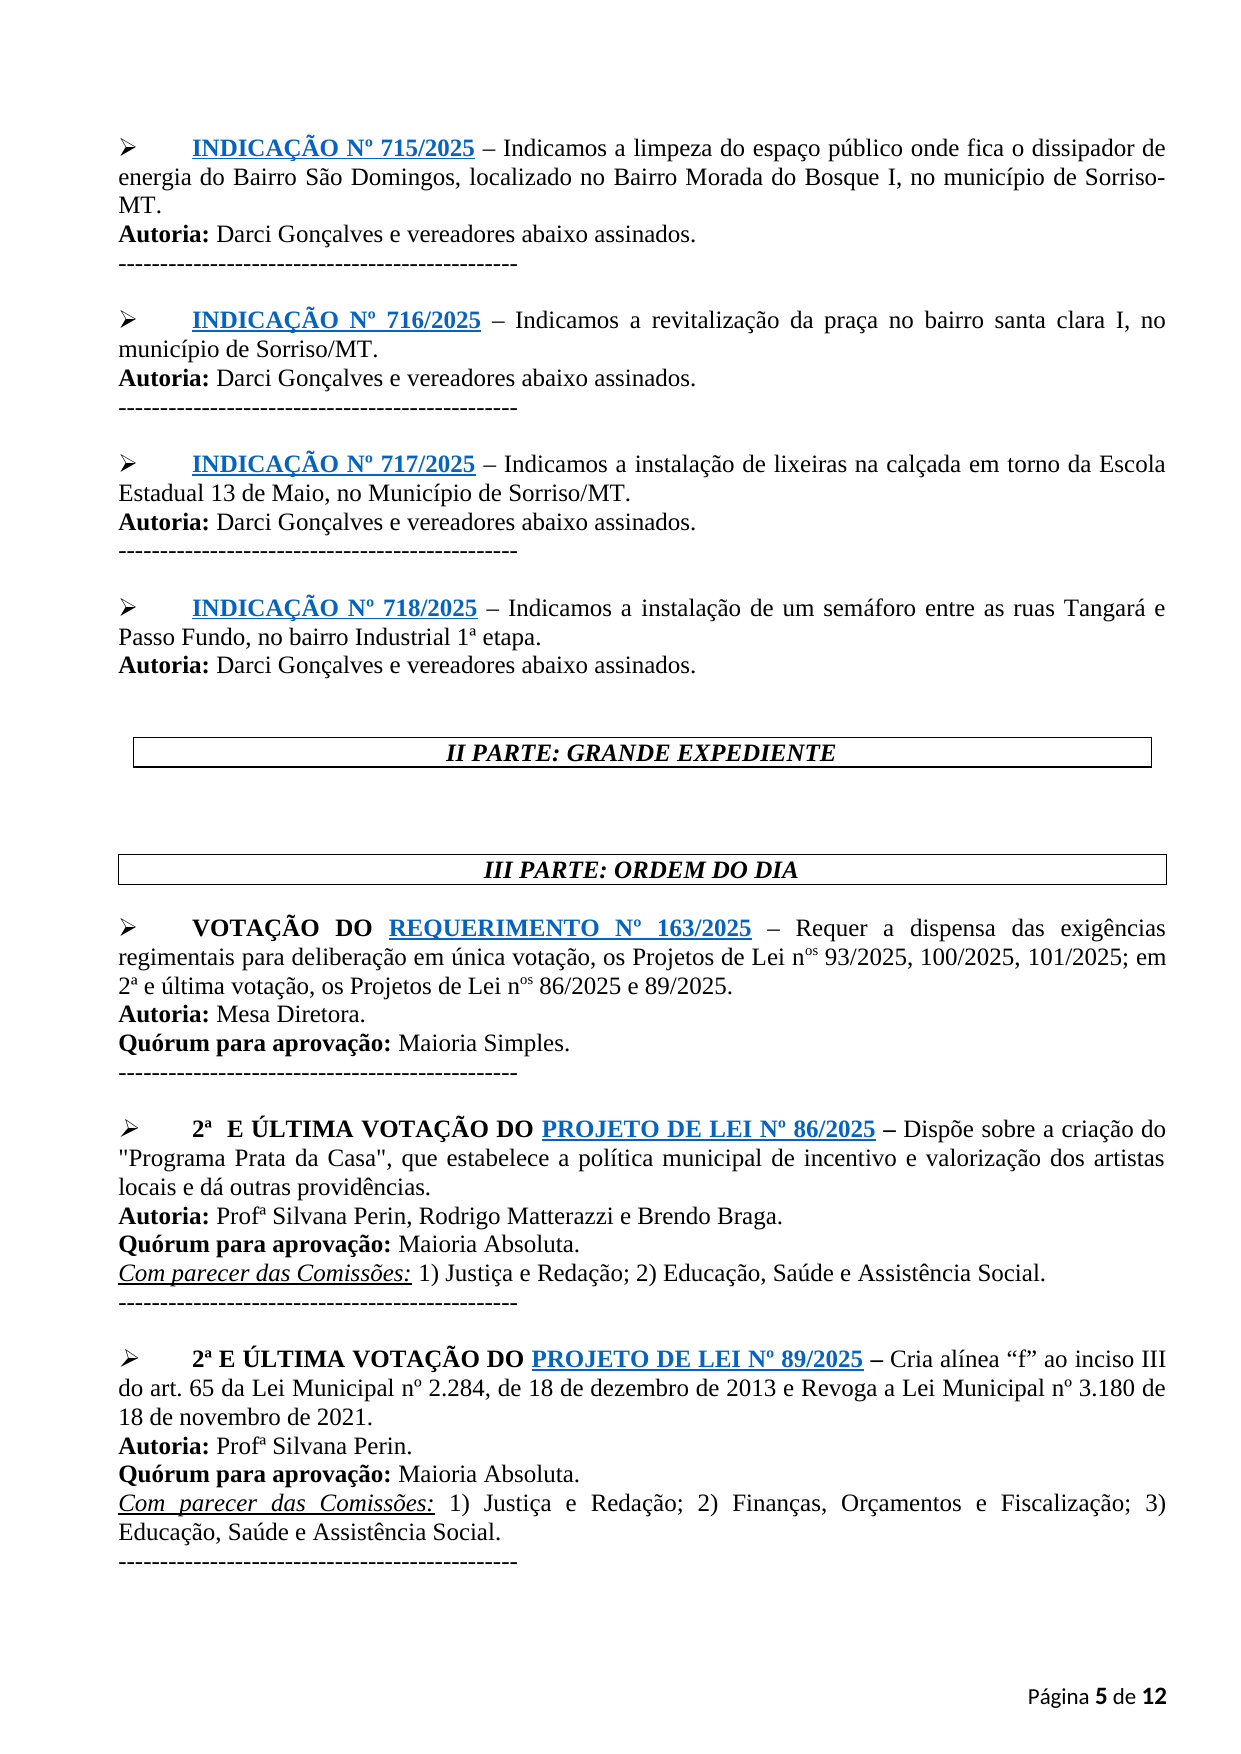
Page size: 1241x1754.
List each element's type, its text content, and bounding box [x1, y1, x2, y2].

list 2ª E ÚLTIMA VOTAÇÃO DO PROJETO DE LEI Nº 89/2025 – Cria alínea “f” ao inciso III do art. 65 da Lei Municipal nº 2.284, de 18 de dezembro de 2013 e Revoga a Lei Municipal nº 3.180 de 18 de novembro de 2021. [118, 1344, 1167, 1431]
list ------------------------------------------------ [118, 1057, 1167, 1086]
text Com parecer das Comissões: 1) Justiça e Redação; 2) Finanças, Orçamentos e Fiscalização; 3) Educação, Saúde e Assistência Social. [118, 1488, 1167, 1546]
list Autoria: Mesa Diretora. [118, 999, 1167, 1028]
list Autoria: Darci Gonçalves e vereadores abaixo assinados. [118, 650, 1167, 679]
list Autoria: Darci Gonçalves e vereadores abaixo assinados. [118, 363, 1167, 392]
list Quórum para aprovação: Maioria Simples. [118, 1028, 1167, 1057]
list 2ª E ÚLTIMA VOTAÇÃO DO PROJETO DE LEI Nº 86/2025 – Dispõe sobre a criação do "Programa Prata da Casa", que estabelece a política municipal de incentivo e valorização dos artistas locais e dá outras providências. [118, 1114, 1167, 1201]
list INDICAÇÃO Nº 718/2025 – Indicamos a instalação de um semáforo entre as ruas Tangará e Passo Fundo, no bairro Industrial 1ª etapa. [118, 593, 1167, 650]
text Autoria: Profª Silvana Perin. [118, 1431, 1167, 1459]
list ------------------------------------------------ [118, 535, 1167, 564]
text ------------------------------------------------ [118, 1287, 1167, 1316]
text Quórum para aprovação: Maioria Absoluta. [118, 1229, 1167, 1258]
list ------------------------------------------------ [118, 1546, 1167, 1574]
list INDICAÇÃO Nº 716/2025 – Indicamos a revitalização da praça no bairro santa clara I, no município de Sorriso/MT. [118, 305, 1167, 363]
list INDICAÇÃO Nº 717/2025 – Indicamos a instalação de lixeiras na calçada em torno da Escola Estadual 13 de Maio, no Município de Sorriso/MT. [118, 449, 1167, 507]
table_header II PARTE: GRANDE EXPEDIENTE [134, 738, 1151, 766]
list Autoria: Darci Gonçalves e vereadores abaixo assinados. [118, 507, 1167, 535]
list ------------------------------------------------ [118, 248, 1167, 277]
list INDICAÇÃO Nº 715/2025 – Indicamos a limpeza do espaço público onde fica o dissipador de energia do Bairro São Domingos, localizado no Bairro Morada do Bosque I, no município de Sorriso-MT. [118, 133, 1167, 219]
table_header III PARTE: ORDEM DO DIA [119, 855, 1166, 883]
list ------------------------------------------------ [118, 392, 1167, 420]
text Com parecer das Comissões: 1) Justiça e Redação; 2) Educação, Saúde e Assistência Social. [118, 1258, 1167, 1287]
list VOTAÇÃO DO REQUERIMENTO Nº 163/2025 – Requer a dispensa das exigências regimentais para deliberação em única votação, os Projetos de Lei nos 93/2025, 100/2025, 101/2025; em 2ª e última votação, os Projetos de Lei nos 86/2025 e 89/2025. [118, 913, 1167, 999]
text Quórum para aprovação: Maioria Absoluta. [118, 1459, 1167, 1488]
text Autoria: Profª Silvana Perin, Rodrigo Matterazzi e Brendo Braga. [118, 1201, 1167, 1229]
list Autoria: Darci Gonçalves e vereadores abaixo assinados. [118, 219, 1167, 248]
